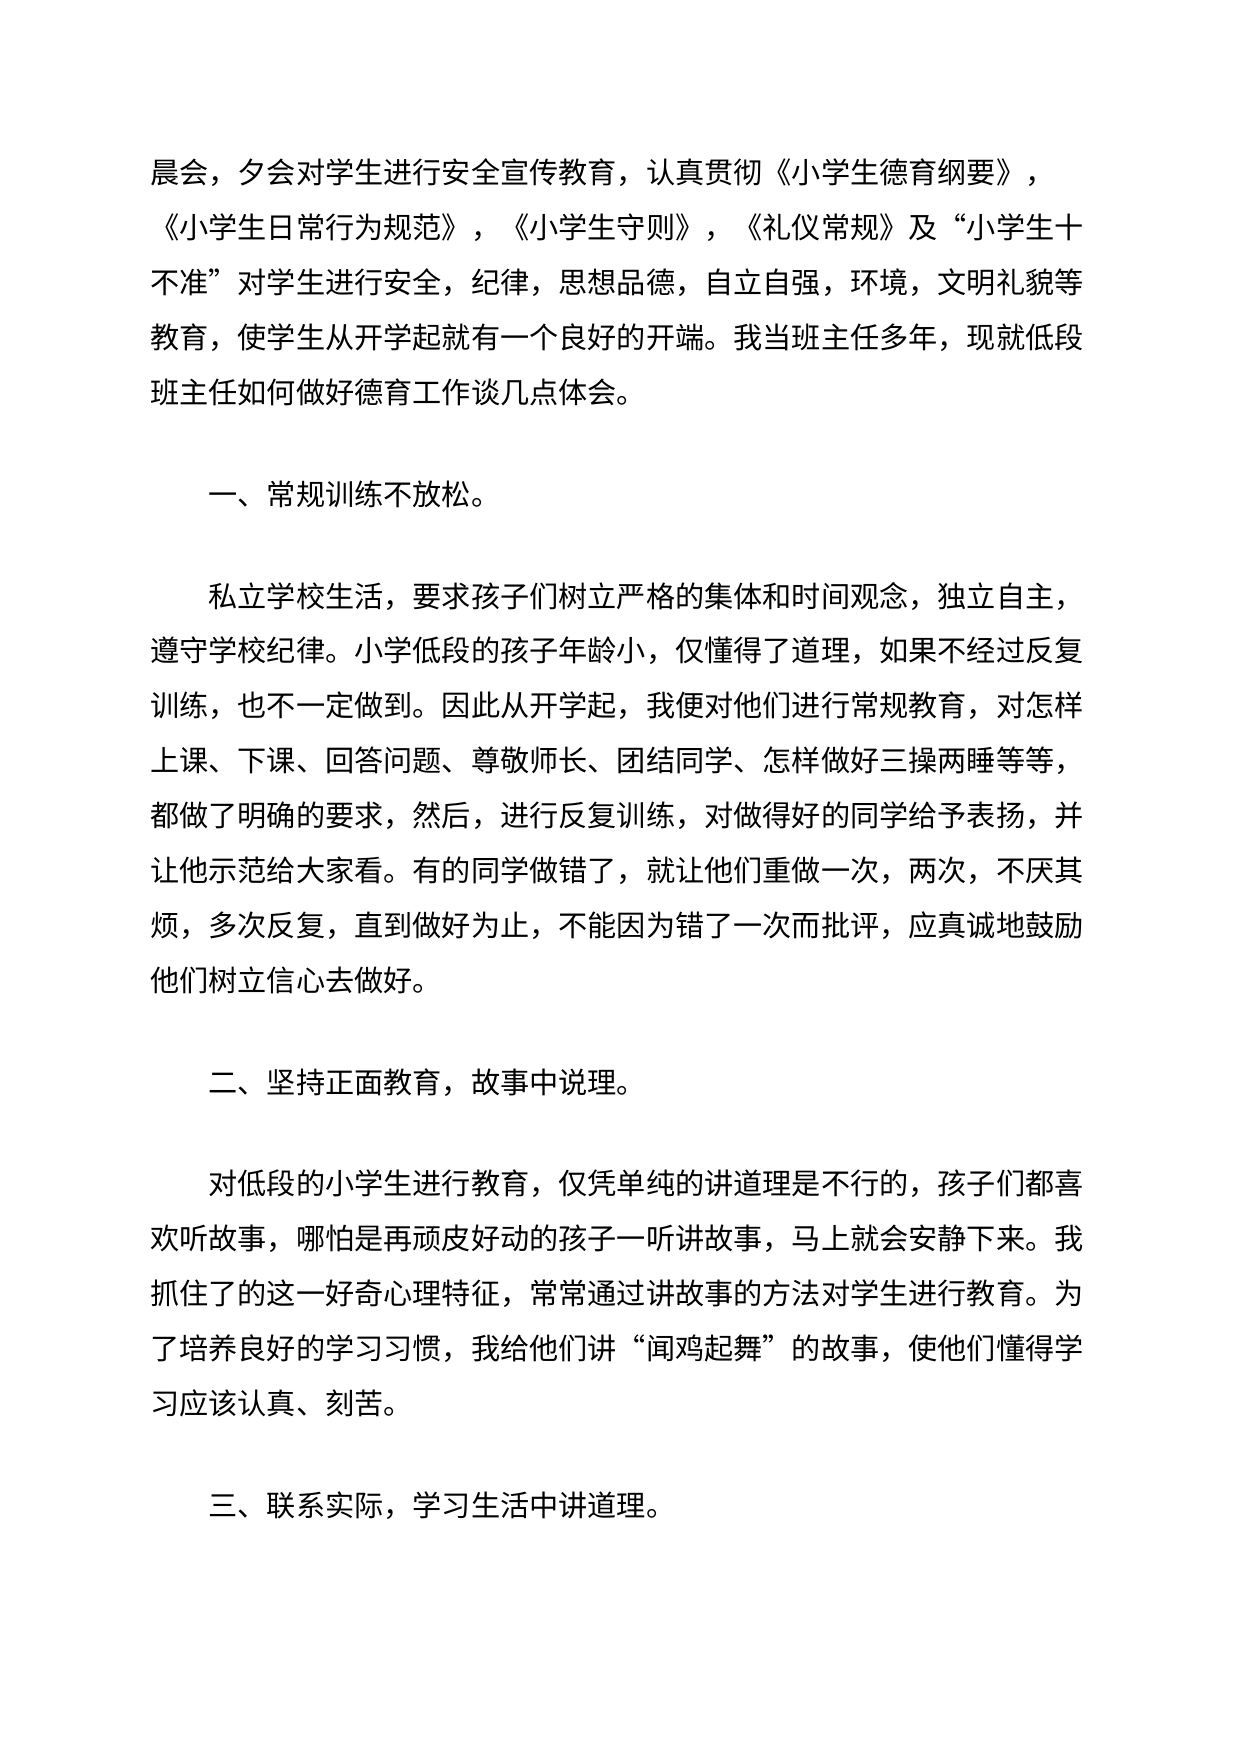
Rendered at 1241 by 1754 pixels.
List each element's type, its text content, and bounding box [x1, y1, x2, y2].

text 私立学校生活，要求孩子们树立严格的集体和时间观念，独立自主，遵守学校纪律。小学低段的孩子年龄小，仅懂得了道理，如果不经过反复训练，也不一定做到。因此从开学起，我便对他们进行常规教育，对怎样上课、下课、回答问题、尊敬师长、团结同学、怎样做好三操两睡等等，都做了明确的要求，然后，进行反复训练，对做得好的同学给予表扬，并让他示范给大家看。有的同学做错了，就让他们重做一次，两次，不厌其烦，多次反复，直到做好为止，不能因为错了一次而批评，应真诚地鼓励他们树立信心去做好。 [150, 573, 1090, 1000]
text 一、常规训练不放松。 [150, 471, 1090, 514]
text 三、联系实际，学习生活中讲道理。 [150, 1482, 1090, 1524]
text 对低段的小学生进行教育，仅凭单纯的讲道理是不行的，孩子们都喜欢听故事，哪怕是再顽皮好动的孩子一听讲故事，马上就会安静下来。我抓住了的这一好奇心理特征，常常通过讲故事的方法对学生进行教育。为了培养良好的学习习惯，我给他们讲“闻鸡起舞”的故事，使他们懂得学习应该认真、刻苦。 [150, 1161, 1090, 1423]
text 二、坚持正面教育，故事中说理。 [150, 1059, 1090, 1101]
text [150, 150, 1090, 412]
